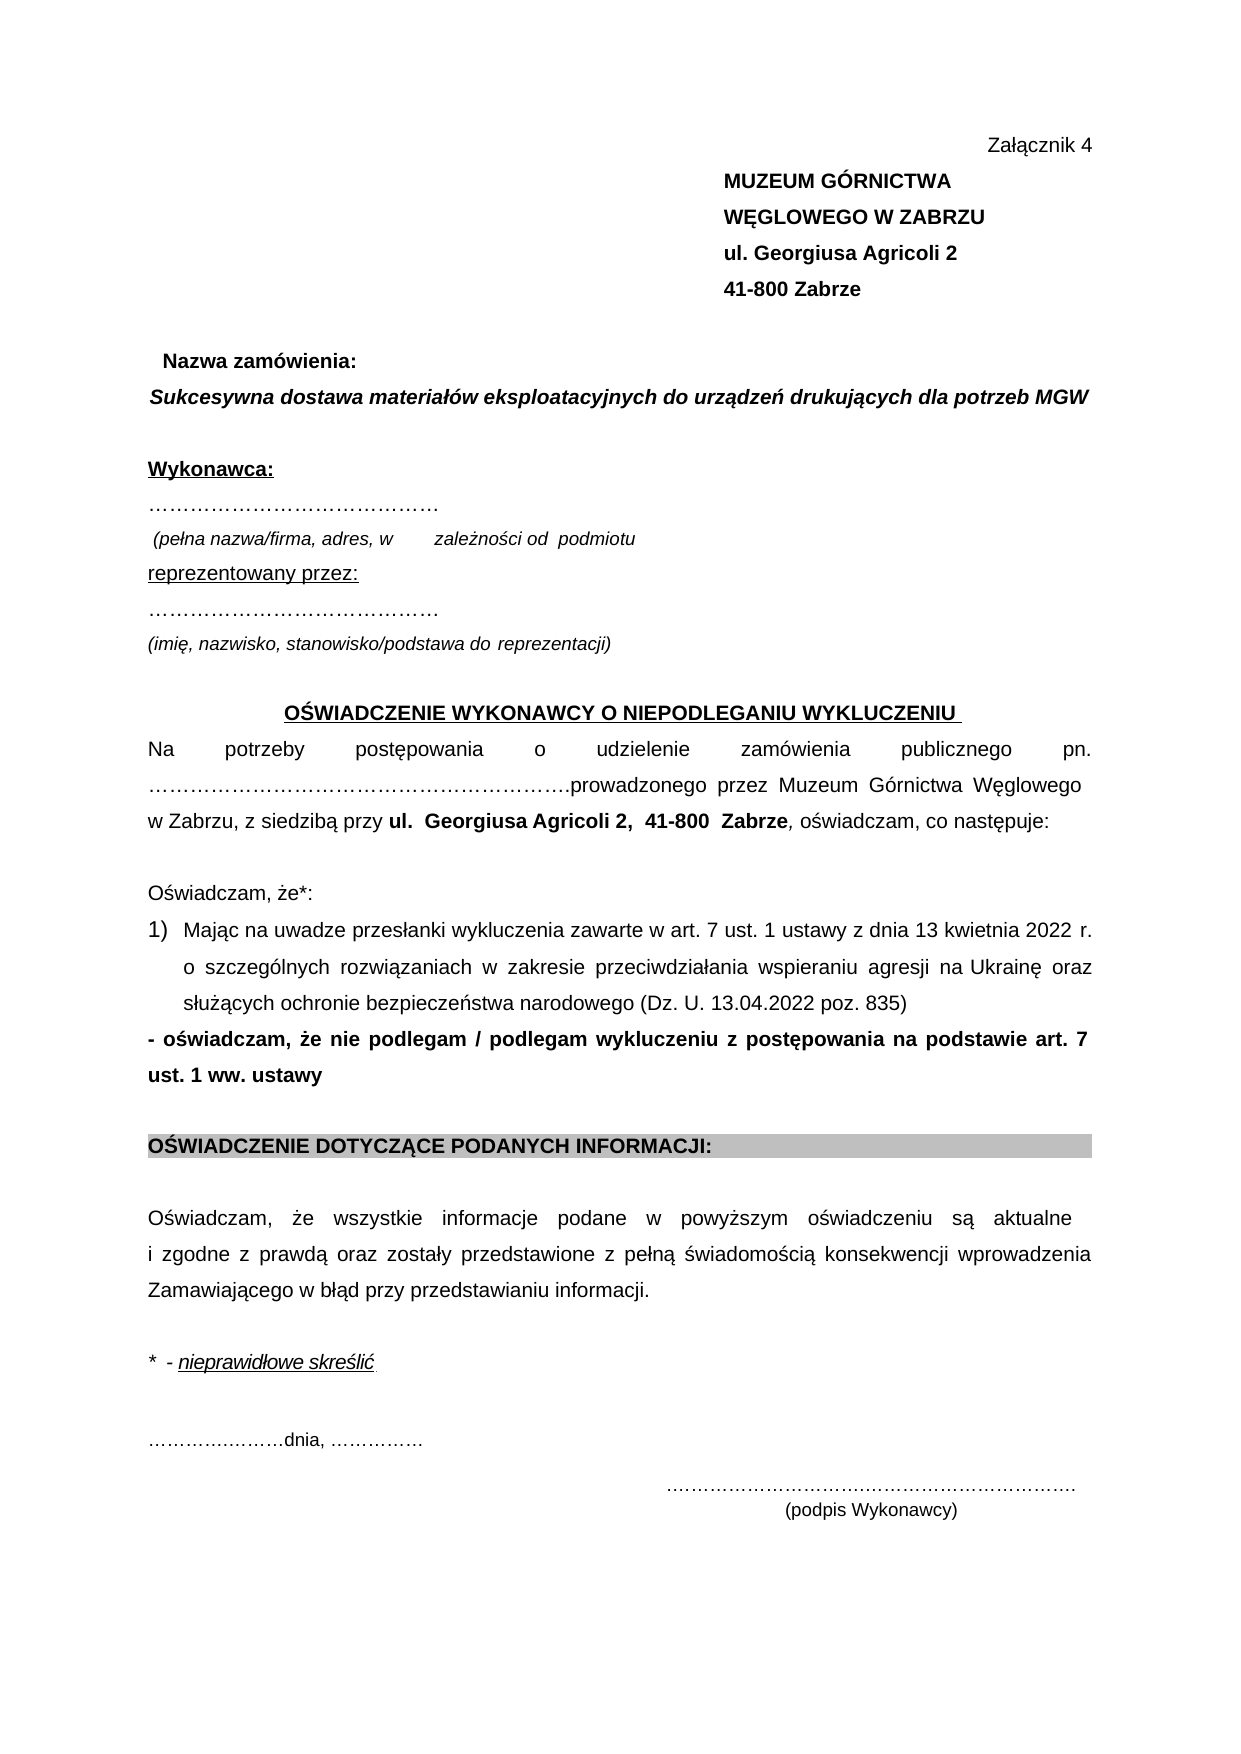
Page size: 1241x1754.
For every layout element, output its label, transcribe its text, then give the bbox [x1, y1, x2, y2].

text Wykonawca: [148, 456, 1092, 480]
text OŚWIADCZENIE WYKONAWCY O NIEPODLEGANIU WYKLUCZENIU [148, 701, 1092, 724]
text Nazwa zamówienia: [162, 348, 1092, 372]
text …………………………………… [148, 596, 472, 620]
text reprezentowany przez: [148, 561, 1092, 584]
list Mając na uwadze przesłanki wykluczenia zawarte w art. 7 ust. 1 ustawy z dnia 13 kwietnia 2022 r. o szczególnych rozwiązaniach w zakresie przeciwdziałania wspieraniu agresji na Ukrainę oraz służących ochronie bezpieczeństwa narodowego (Dz. U. 13.04.2022 poz. 835) [148, 916, 1092, 1014]
text (podpis Wykonawcy) [650, 1499, 1092, 1521]
text Na potrzeby postępowania o udzielenie zamówienia publicznego pn. …………………………………………………….prowadzonego przez Muzeum Górnictwa Węglowego w Zabrzu, z siedzibą przy ul. Georgiusa Agricoli 2, 41-800 Zabrze, oświadczam, co następuje: [148, 737, 1092, 832]
text ………….………dnia, …………… [148, 1429, 1092, 1450]
text OŚWIADCZENIE DOTYCZĄCE PODANYCH INFORMACJI: [148, 1134, 1092, 1158]
text MUZEUM GÓRNICTWA WĘGLOWEGO W ZABRZU [723, 169, 1092, 229]
text ul. Georgiusa Agricoli 2 [723, 241, 1092, 265]
text Oświadczam, że wszystkie informacje podane w powyższym oświadczeniu są aktualne i zgodne z prawdą oraz zostały przedstawione z pełną świadomością konsekwencji wprowadzenia Zamawiającego w błąd przy przedstawianiu informacji. [148, 1206, 1092, 1302]
text - oświadczam, że nie podlegam / podlegam wykluczeniu z postępowania na podstawie art. 7 ust. 1 ww. ustawy [148, 1026, 1089, 1086]
text (imię, nazwisko, stanowisko/podstawa do reprezentacji) [148, 632, 694, 654]
text .………………………….……………………………. [650, 1474, 1092, 1496]
text Sukcesywna dostawa materiałów eksploatacyjnych do urządzeń drukujących dla potrzeb MGW [148, 384, 1092, 408]
text …………………………………… [148, 492, 472, 516]
text Załącznik 4 [148, 133, 1092, 157]
text (pełna nazwa/firma, adres, w zależności od podmiotu [148, 528, 901, 550]
text * - nieprawidłowe skreślić [148, 1350, 1092, 1374]
text 41-800 Zabrze [723, 277, 1092, 301]
text Oświadczam, że*: [148, 880, 1092, 904]
